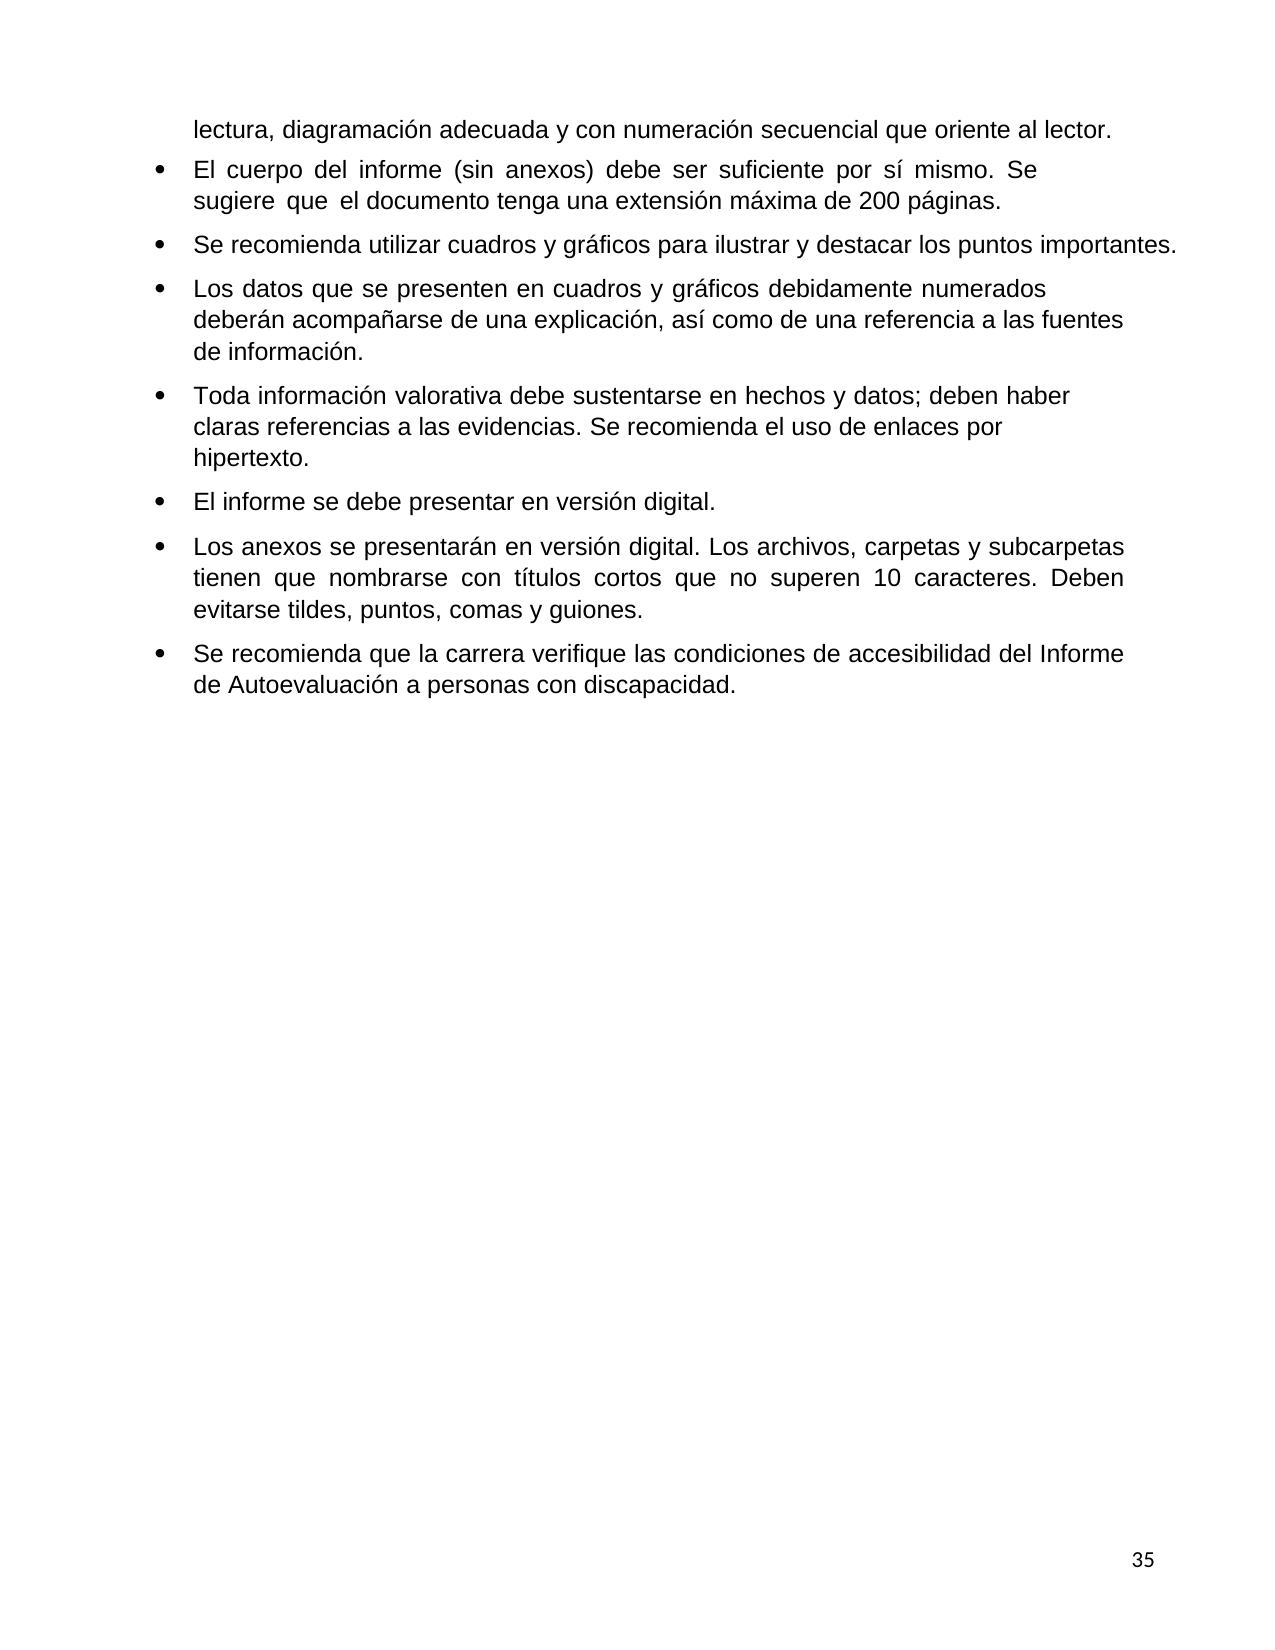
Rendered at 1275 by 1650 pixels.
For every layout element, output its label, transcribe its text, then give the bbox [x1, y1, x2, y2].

list El informe se debe presentar en versión digital. [155, 487, 1237, 516]
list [156, 114, 1125, 143]
list Se recomienda que la carrera verifique las condiciones de accesibilidad del Informe de Autoevaluación a personas con discapacidad. [156, 639, 1126, 699]
list El cuerpo del informe (sin anexos) debe ser suficiente por sí mismo. Se sugiere que el documento tenga una extensión máxima de 200 páginas. [156, 154, 1126, 214]
list Se recomienda utilizar cuadros y gráficos para ilustrar y destacar los puntos importantes. [155, 230, 1237, 259]
list Toda información valorativa debe sustentarse en hechos y datos; deben haber claras referencias a las evidencias. Se recomienda el uso de enlaces por hipertexto. [156, 381, 1125, 472]
list Los datos que se presenten en cuadros y gráficos debidamente numerados deberán acompañarse de una explicación, así como de una referencia a las fuentes de información. [156, 274, 1125, 365]
list Los anexos se presentarán en versión digital. Los archivos, carpetas y subcarpetas tienen que nombrarse con títulos cortos que no superen 10 caracteres. Deben evitarse tildes, puntos, comas y guiones. [156, 531, 1125, 623]
